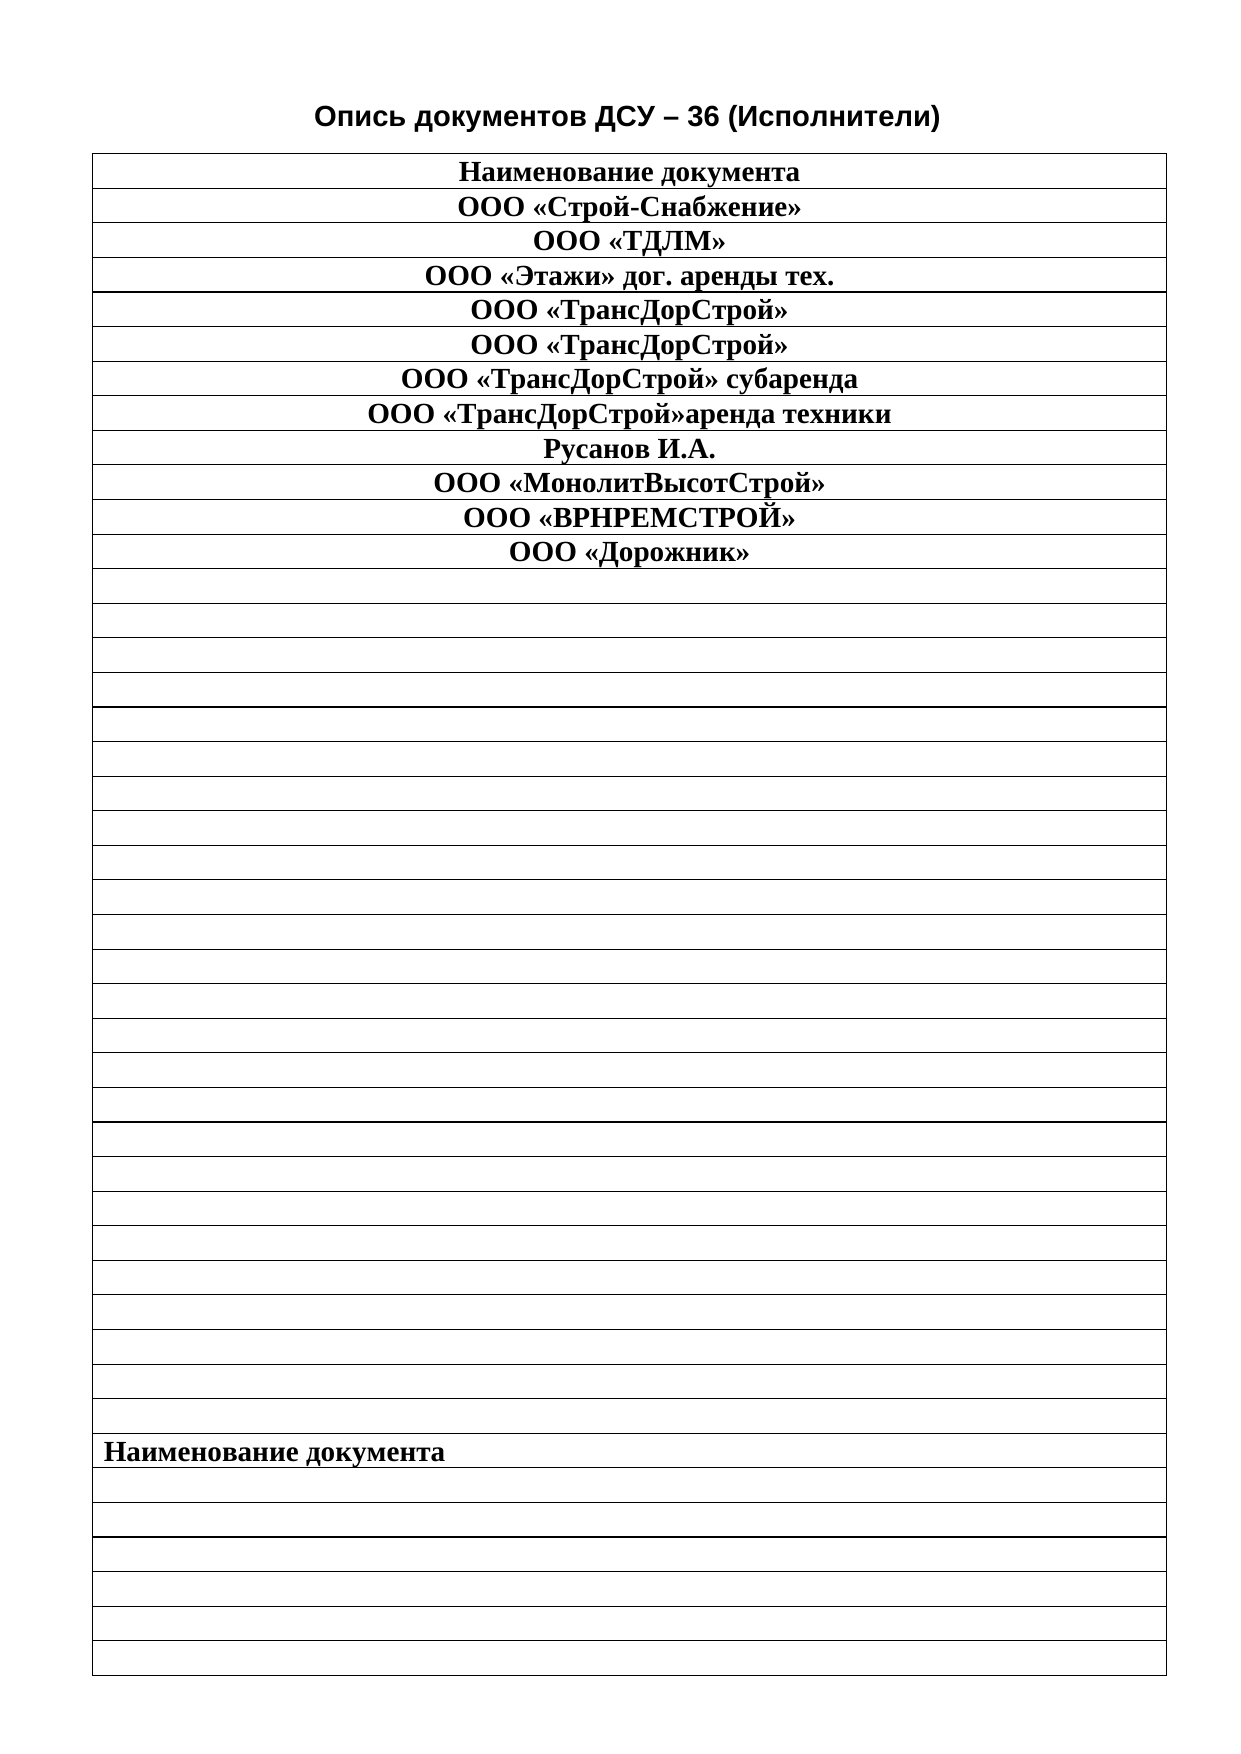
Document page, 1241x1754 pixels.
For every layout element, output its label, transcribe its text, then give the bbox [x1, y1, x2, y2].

table_cell [93, 708, 1166, 741]
table_cell [93, 1572, 1166, 1606]
table_cell ООО «ТрансДорСтрой» [93, 293, 1166, 326]
table_cell ООО «ТрансДорСтрой» субаренда [93, 362, 1166, 395]
table_cell [93, 1123, 1166, 1156]
table_cell [93, 1019, 1166, 1052]
table_cell [93, 880, 1166, 914]
table_cell [93, 1399, 1166, 1433]
table_cell [93, 1538, 1166, 1571]
table_cell [93, 1157, 1166, 1191]
table_cell [93, 638, 1166, 672]
table_cell [93, 1226, 1166, 1260]
table_cell [93, 1192, 1166, 1225]
table_cell [93, 1053, 1166, 1087]
table_cell [93, 1607, 1166, 1640]
table_cell [93, 777, 1166, 810]
table_cell Русанов И.А. [93, 431, 1166, 464]
table_cell [93, 950, 1166, 983]
table_cell ООО «Дорожник» [93, 535, 1166, 568]
table_cell [93, 604, 1166, 637]
table_cell ООО «Этажи» дог. аренды тех. [93, 258, 1166, 291]
table_cell [93, 1641, 1166, 1675]
table_cell [93, 673, 1166, 706]
text Опись документов ДСУ – 36 (Исполнители) [103, 99, 1152, 132]
table_cell [93, 984, 1166, 1018]
table_cell [93, 1503, 1166, 1536]
table_header Наименование документа [93, 154, 1166, 188]
table_cell [93, 742, 1166, 776]
table_cell ООО «Строй-Снабжение» [93, 189, 1166, 222]
table_cell [93, 915, 1166, 948]
table_cell Наименование документа [93, 1434, 1166, 1467]
table_cell [93, 1261, 1166, 1294]
table_cell [93, 1365, 1166, 1398]
table_cell [93, 846, 1166, 879]
table_cell ООО «МонолитВысотСтрой» [93, 465, 1166, 499]
table_cell [93, 1088, 1166, 1121]
table_cell [93, 1468, 1166, 1502]
table_cell ООО «ТрансДорСтрой» [93, 327, 1166, 361]
table_cell [93, 569, 1166, 603]
table_cell [93, 1295, 1166, 1329]
table_cell [93, 811, 1166, 845]
table_cell ООО «ВРНРЕМСТРОЙ» [93, 500, 1166, 533]
table_cell ООО «ТДЛМ» [93, 223, 1166, 257]
table_cell [93, 1330, 1166, 1363]
table_cell ООО «ТрансДорСтрой»аренда техники [93, 396, 1166, 430]
